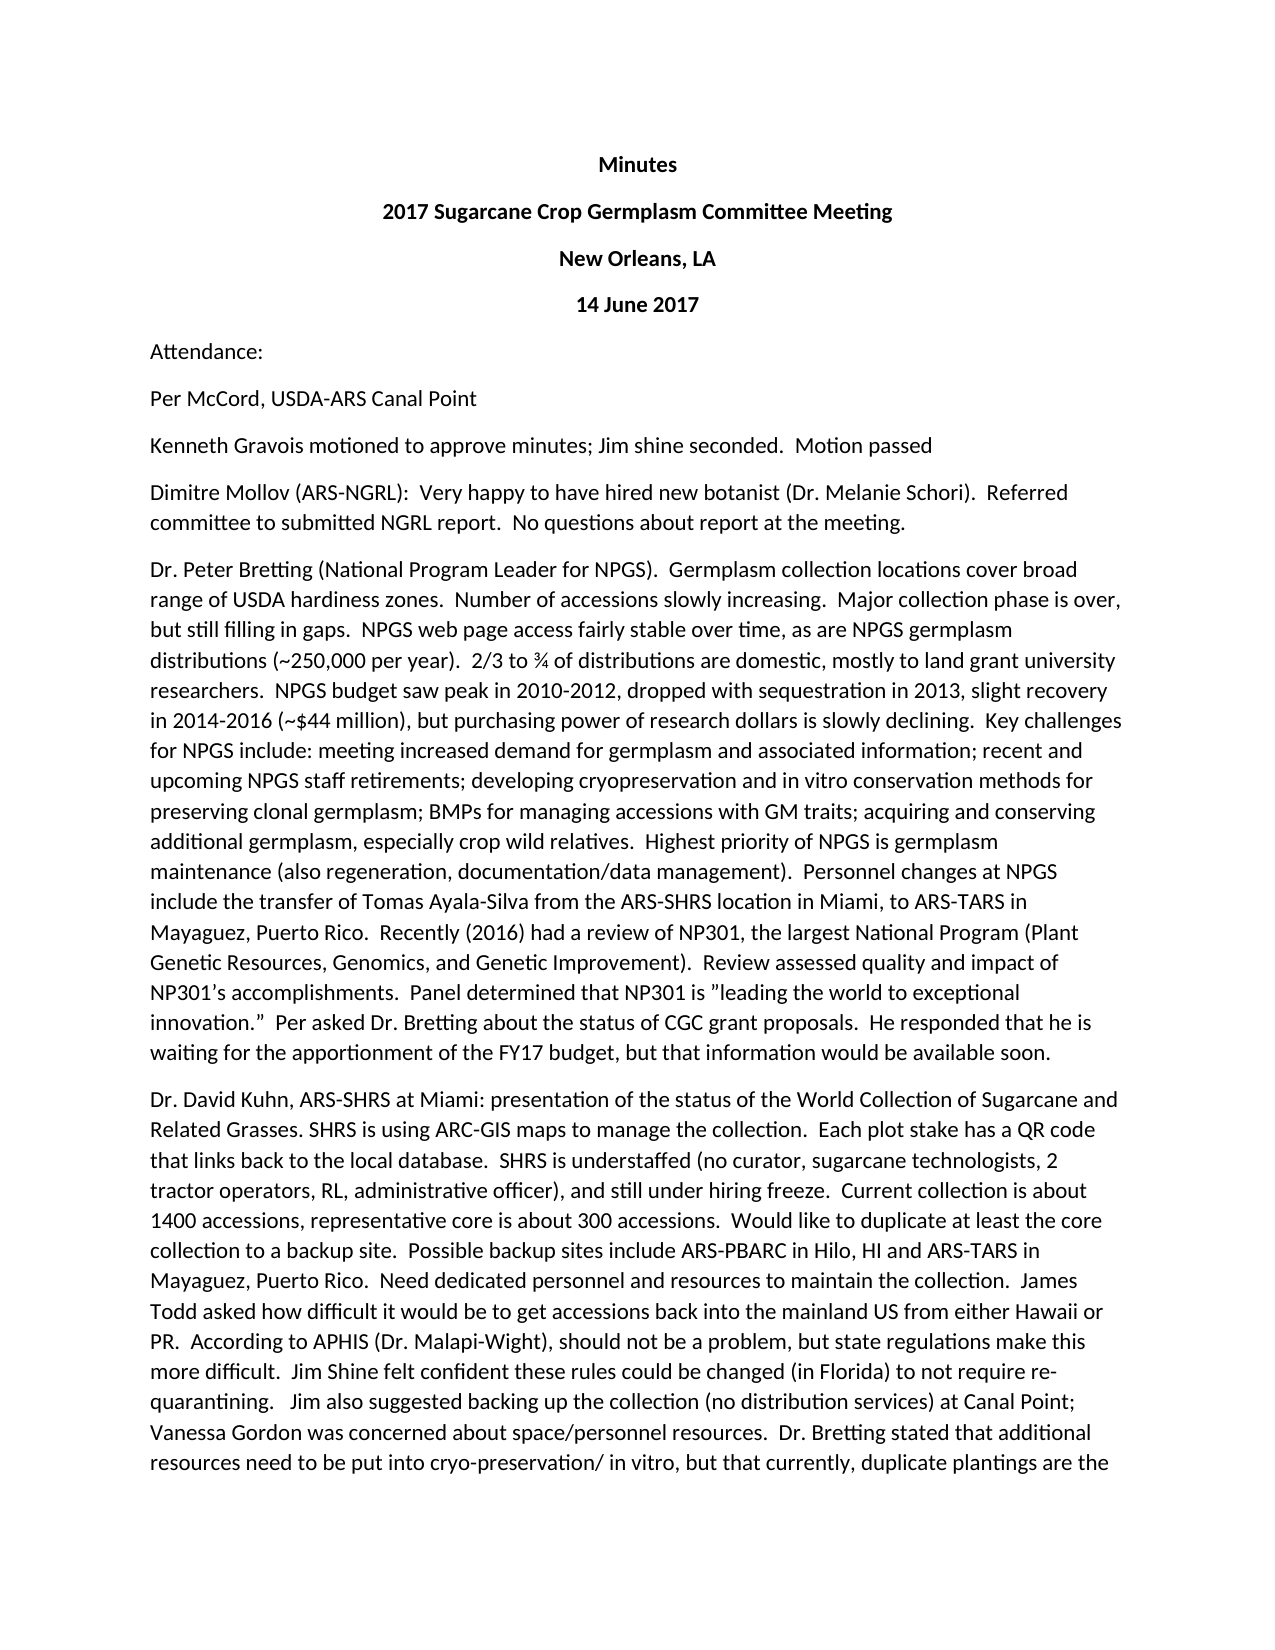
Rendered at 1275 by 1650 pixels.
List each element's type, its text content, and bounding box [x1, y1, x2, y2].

text New Orleans, LA [150, 244, 1125, 272]
text 14 June 2017 [150, 291, 1125, 319]
text Per McCord, USDA-ARS Canal Point [150, 384, 1125, 412]
text Dr. Peter Bretting (National Program Leader for NPGS). Germplasm collection locations cover broad range of USDA hardiness zones. Number of accessions slowly increasing. Major collection phase is over, but still filling in gaps. NPGS web page access fairly stable over time, as are NPGS germplasm distributions (~250,000 per year). 2/3 to ¾ of distributions are domestic, mostly to land grant university researchers. NPGS budget saw peak in 2010-2012, dropped with sequestration in 2013, slight recovery in 2014-2016 (~$44 million), but purchasing power of research dollars is slowly declining. Key challenges for NPGS include: meeting increased demand for germplasm and associated information; recent and upcoming NPGS staff retirements; developing cryopreservation and in vitro conservation methods for preserving clonal germplasm; BMPs for managing accessions with GM traits; acquiring and conserving additional germplasm, especially crop wild relatives. Highest priority of NPGS is germplasm maintenance (also regeneration, documentation/data management). Personnel changes at NPGS include the transfer of Tomas Ayala-Silva from the ARS-SHRS location in Miami, to ARS-TARS in Mayaguez, Puerto Rico. Recently (2016) had a review of NP301, the largest National Program (Plant Genetic Resources, Genomics, and Genetic Improvement). Review assessed quality and impact of NP301’s accomplishments. Panel determined that NP301 is ”leading the world to exceptional innovation.” Per asked Dr. Bretting about the status of CGC grant proposals. He responded that he is waiting for the apportionment of the FY17 budget, but that information would be available soon. [150, 555, 1125, 1067]
text Minutes [150, 150, 1125, 178]
text Dimitre Mollov (ARS-NGRL): Very happy to have hired new botanist (Dr. Melanie Schori). Referred committee to submitted NGRL report. No questions about report at the meeting. [150, 478, 1125, 536]
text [150, 1085, 1125, 1476]
text Attendance: [150, 337, 1125, 366]
text Kenneth Gravois motioned to approve minutes; Jim shine seconded. Motion passed [150, 431, 1125, 459]
text 2017 Sugarcane Crop Germplasm Committee Meeting [150, 197, 1125, 225]
